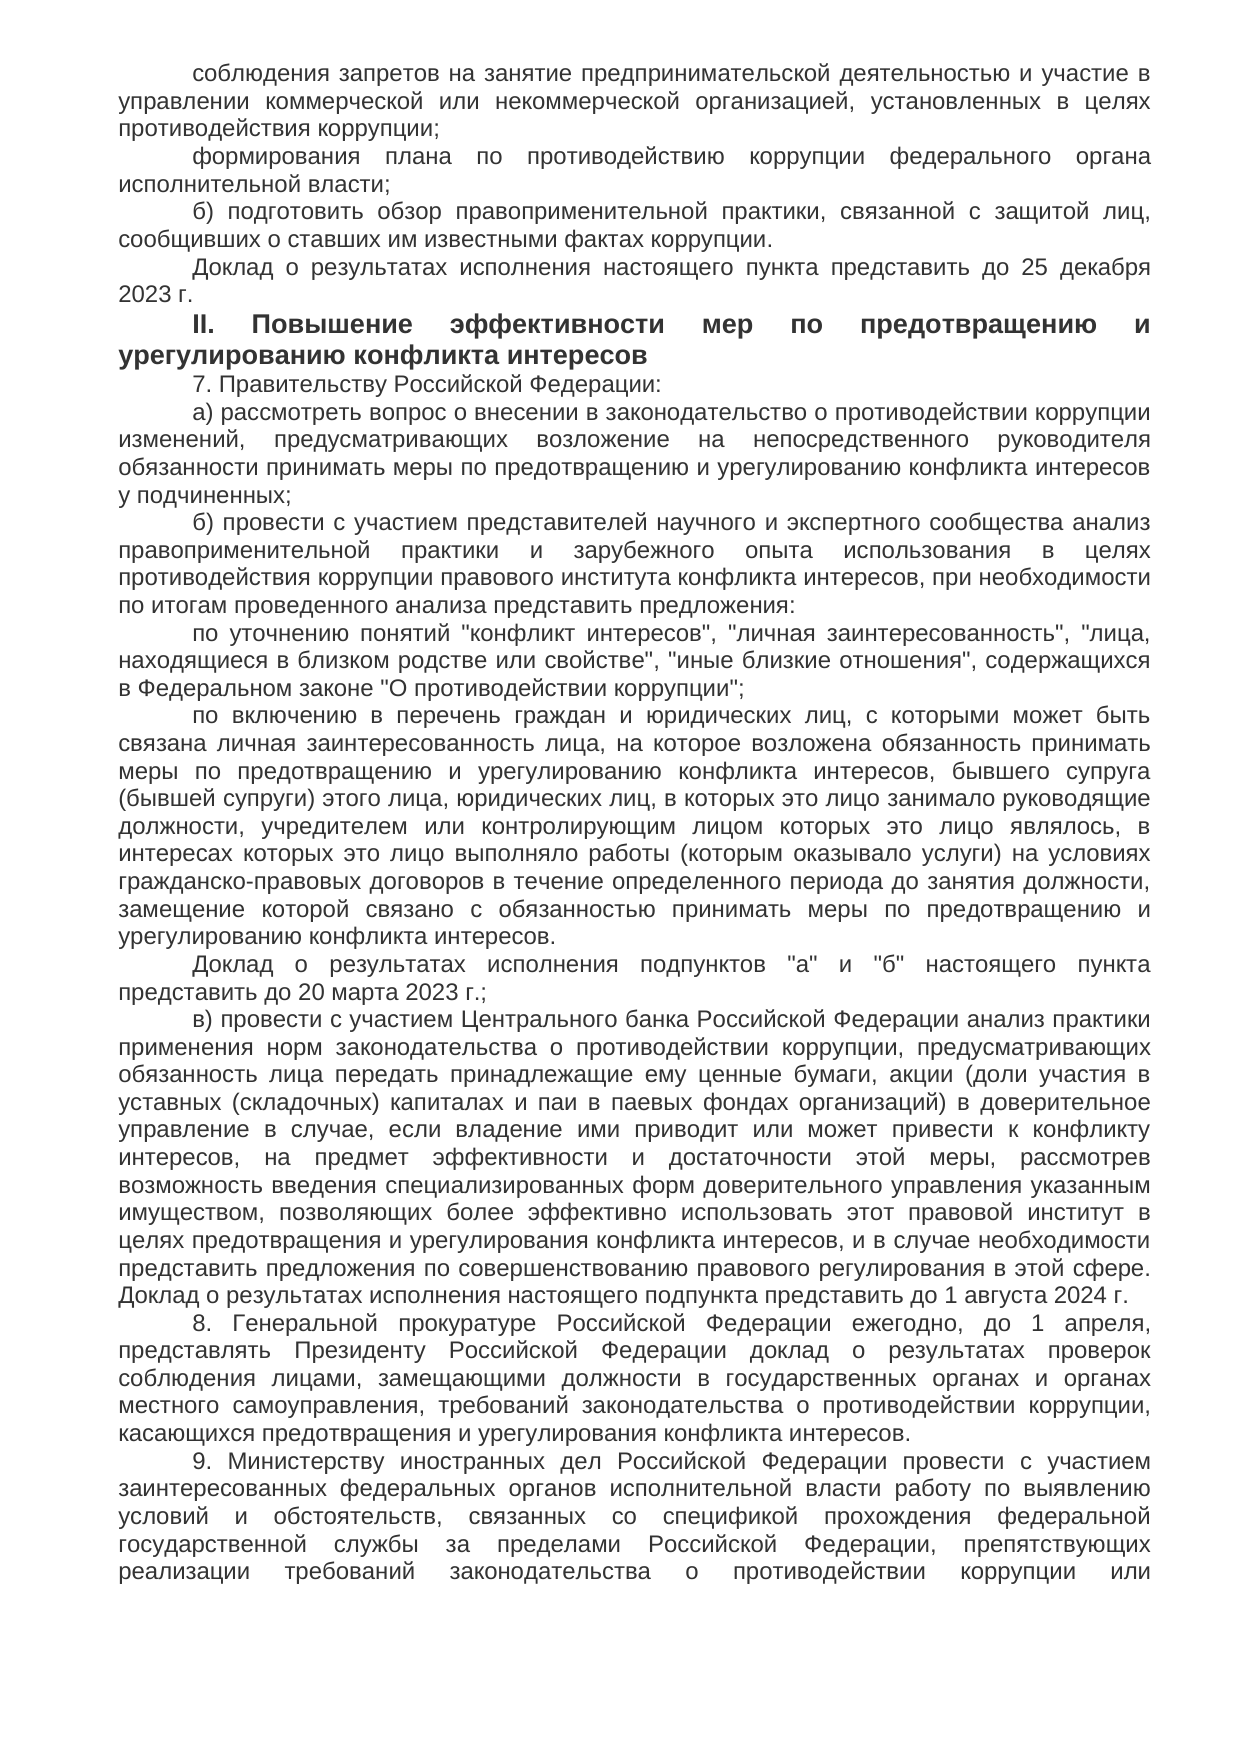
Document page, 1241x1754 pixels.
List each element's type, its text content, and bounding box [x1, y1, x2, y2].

text II. Повышение эффективности мер по предотвращению и урегулированию конфликта интересов [118, 308, 1152, 370]
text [118, 1447, 1152, 1585]
text Доклад о результатах исполнения подпунктов "а" и "б" настоящего пункта представить до 20 марта 2023 г.; [118, 950, 1152, 1005]
text по включению в перечень граждан и юридических лиц, с которыми может быть связана личная заинтересованность лица, на которое возложена обязанность принимать меры по предотвращению и урегулированию конфликта интересов, бывшего супруга (бывшей супруги) этого лица, юридических лиц, в которых это лицо занимало руководящие должности, учредителем или контролирующим лицом которых это лицо являлось, в интересах которых это лицо выполняло работы (которым оказывало услуги) на условиях гражданско-правовых договоров в течение определенного периода до занятия должности, замещение которой связано с обязанностью принимать меры по предотвращению и урегулированию конфликта интересов. [118, 701, 1152, 950]
text в) провести с участием Центрального банка Российской Федерации анализ практики применения норм законодательства о противодействии коррупции, предусматривающих обязанность лица передать принадлежащие ему ценные бумаги, акции (доли участия в уставных (складочных) капиталах и паи в паевых фондах организаций) в доверительное управление в случае, если владение ими приводит или может привести к конфликту интересов, на предмет эффективности и достаточности этой меры, рассмотрев возможность введения специализированных форм доверительного управления указанным имуществом, позволяющих более эффективно использовать этот правовой институт в целях предотвращения и урегулирования конфликта интересов, и в случае необходимости представить предложения по совершенствованию правового регулирования в этой сфере. Доклад о результатах исполнения настоящего подпункта представить до 1 августа 2024 г. [118, 1005, 1152, 1309]
text Доклад о результатах исполнения настоящего пункта представить до 25 декабря 2023 г. [118, 252, 1152, 308]
text формирования плана по противодействию коррупции федерального органа исполнительной власти; [118, 142, 1152, 197]
text по уточнению понятий "конфликт интересов", "личная заинтересованность", "лица, находящиеся в близком родстве или свойстве", "иные близкие отношения", содержащихся в Федеральном законе "О противодействии коррупции"; [118, 618, 1152, 701]
text б) провести с участием представителей научного и экспертного сообщества анализ правоприменительной практики и зарубежного опыта использования в целях противодействия коррупции правового института конфликта интересов, при необходимости по итогам проведенного анализа представить предложения: [118, 508, 1152, 618]
text б) подготовить обзор правоприменительной практики, связанной с защитой лиц, сообщивших о ставших им известными фактах коррупции. [118, 197, 1152, 252]
text 8. Генеральной прокуратуре Российской Федерации ежегодно, до 1 апреля, представлять Президенту Российской Федерации доклад о результатах проверок соблюдения лицами, замещающими должности в государственных органах и органах местного самоуправления, требований законодательства о противодействии коррупции, касающихся предотвращения и урегулирования конфликта интересов. [118, 1309, 1152, 1447]
text а) рассмотреть вопрос о внесении в законодательство о противодействии коррупции изменений, предусматривающих возложение на непосредственного руководителя обязанности принимать меры по предотвращению и урегулированию конфликта интересов у подчиненных; [118, 398, 1152, 508]
text 7. Правительству Российской Федерации: [118, 370, 1152, 398]
text соблюдения запретов на занятие предпринимательской деятельностью и участие в управлении коммерческой или некоммерческой организацией, установленных в целях противодействия коррупции; [118, 59, 1152, 142]
